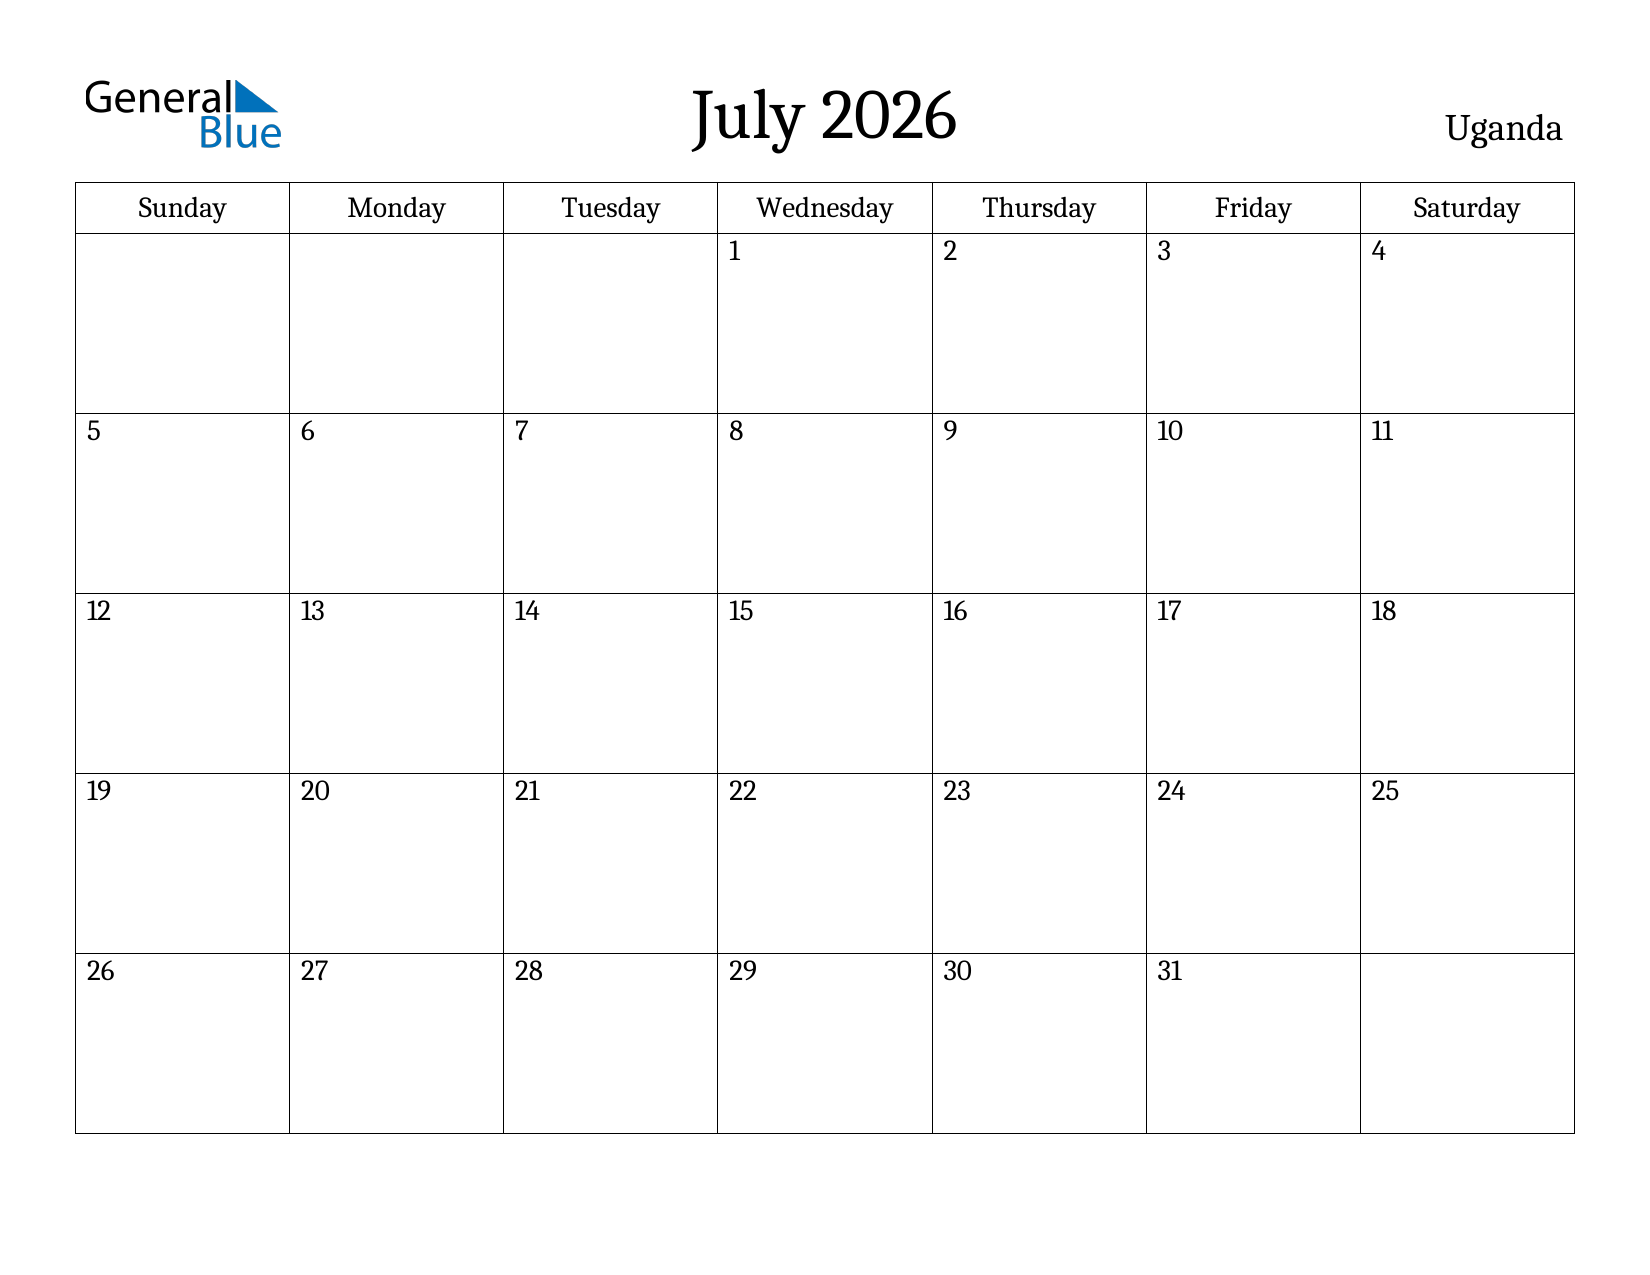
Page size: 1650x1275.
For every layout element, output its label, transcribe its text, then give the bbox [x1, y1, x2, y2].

table_cell [504, 267, 717, 413]
table_cell [504, 988, 717, 1133]
table_cell [718, 808, 932, 953]
table_cell [504, 448, 717, 593]
table_cell [1361, 448, 1574, 593]
table_cell 24 [1147, 774, 1360, 807]
table_cell [718, 267, 932, 413]
table_cell 16 [933, 594, 1146, 627]
table_cell [290, 234, 503, 267]
table_cell [1361, 954, 1574, 987]
table_cell [933, 808, 1146, 953]
table_cell [1361, 267, 1574, 413]
table_header [76, 75, 503, 182]
table_cell [1361, 808, 1574, 953]
table_cell [76, 267, 289, 413]
table_cell [1147, 808, 1360, 953]
table_cell 5 [76, 414, 289, 447]
table_cell 13 [290, 594, 503, 627]
table_cell [718, 448, 932, 593]
table_cell 19 [76, 774, 289, 807]
table_header Uganda [1146, 75, 1574, 182]
table_cell [76, 988, 289, 1133]
table_cell [76, 627, 289, 773]
table_cell [1361, 988, 1574, 1133]
table_cell 9 [933, 414, 1146, 447]
table_cell Monday [290, 183, 503, 233]
table_cell 21 [504, 774, 717, 807]
table_cell [504, 627, 717, 773]
table_cell 28 [504, 954, 717, 987]
table_cell 27 [290, 954, 503, 987]
picture [86, 80, 281, 148]
table_cell 26 [76, 954, 289, 987]
table_cell [1361, 627, 1574, 773]
table_cell [933, 267, 1146, 413]
table_cell 30 [933, 954, 1146, 987]
table_cell [290, 627, 503, 773]
table_cell 20 [290, 774, 503, 807]
table_cell [504, 234, 717, 267]
table_cell Thursday [933, 183, 1146, 233]
table_cell Tuesday [504, 183, 717, 233]
table_cell 6 [290, 414, 503, 447]
table_cell 12 [76, 594, 289, 627]
table_cell [1147, 267, 1360, 413]
table_cell [504, 808, 717, 953]
table_cell [290, 448, 503, 593]
table_cell 10 [1147, 414, 1360, 447]
table_cell 17 [1147, 594, 1360, 627]
table_cell [1147, 448, 1360, 593]
table_cell Wednesday [718, 183, 932, 233]
table_cell [933, 988, 1146, 1133]
table_cell Saturday [1361, 183, 1574, 233]
table_cell [933, 448, 1146, 593]
table_cell 29 [718, 954, 932, 987]
table_cell [718, 627, 932, 773]
table_cell 11 [1361, 414, 1574, 447]
table_cell [76, 234, 289, 267]
table_cell 22 [718, 774, 932, 807]
table_cell Friday [1147, 183, 1360, 233]
table_cell [290, 808, 503, 953]
table_cell [718, 988, 932, 1133]
table_cell [1147, 627, 1360, 773]
table_cell 2 [933, 234, 1146, 267]
table_cell 1 [718, 234, 932, 267]
table_cell 7 [504, 414, 717, 447]
table_cell 31 [1147, 954, 1360, 987]
table_cell [76, 808, 289, 953]
table_cell 15 [718, 594, 932, 627]
table_cell [933, 627, 1146, 773]
table_cell [290, 988, 503, 1133]
table_header July 2026 [504, 75, 1146, 182]
table_cell 14 [504, 594, 717, 627]
table_cell 3 [1147, 234, 1360, 267]
table_cell [1147, 988, 1360, 1133]
table_cell Sunday [76, 183, 289, 233]
table_cell 25 [1361, 774, 1574, 807]
table_cell 8 [718, 414, 932, 447]
table_cell [76, 448, 289, 593]
table_cell 18 [1361, 594, 1574, 627]
table_cell 23 [933, 774, 1146, 807]
table_cell 4 [1361, 234, 1574, 267]
table_cell [290, 267, 503, 413]
